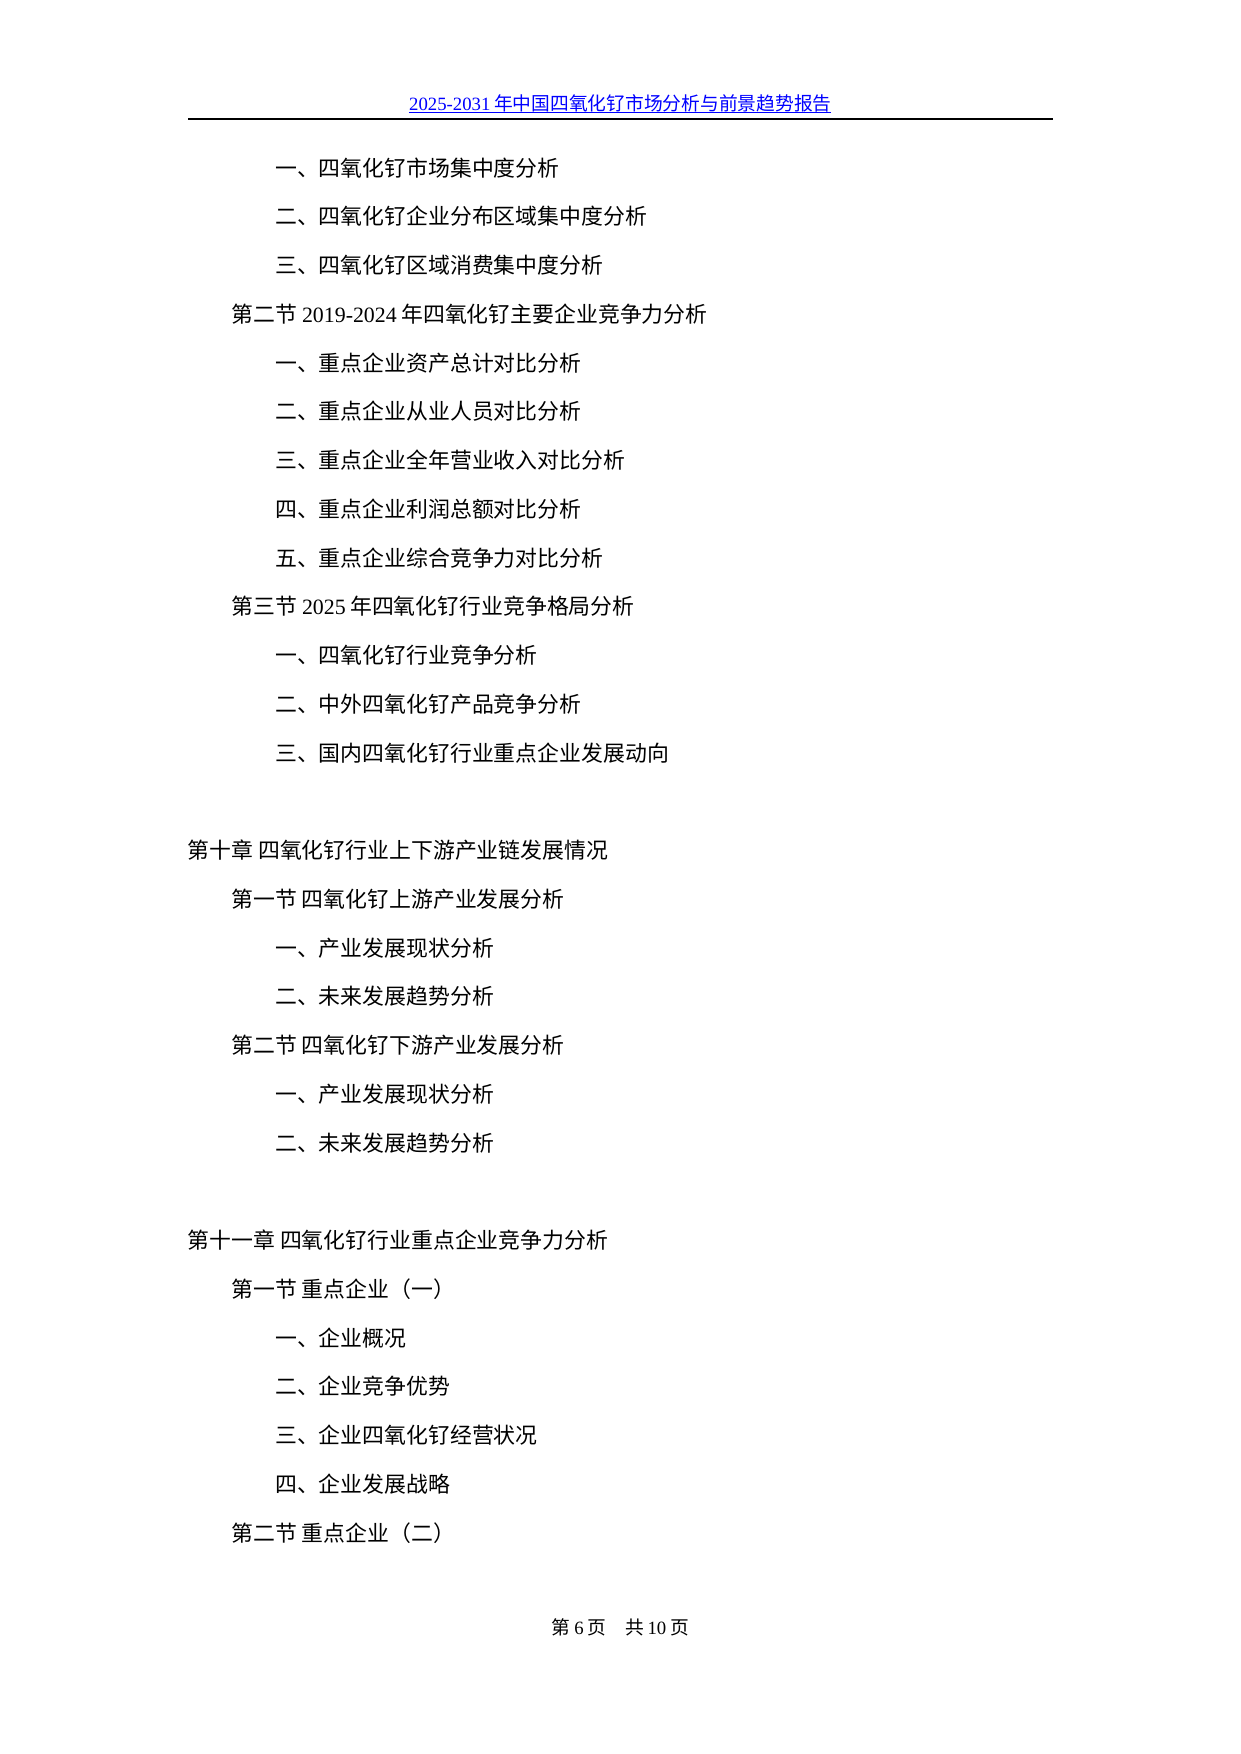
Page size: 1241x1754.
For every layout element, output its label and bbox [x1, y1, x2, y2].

text [187, 150, 1053, 1548]
